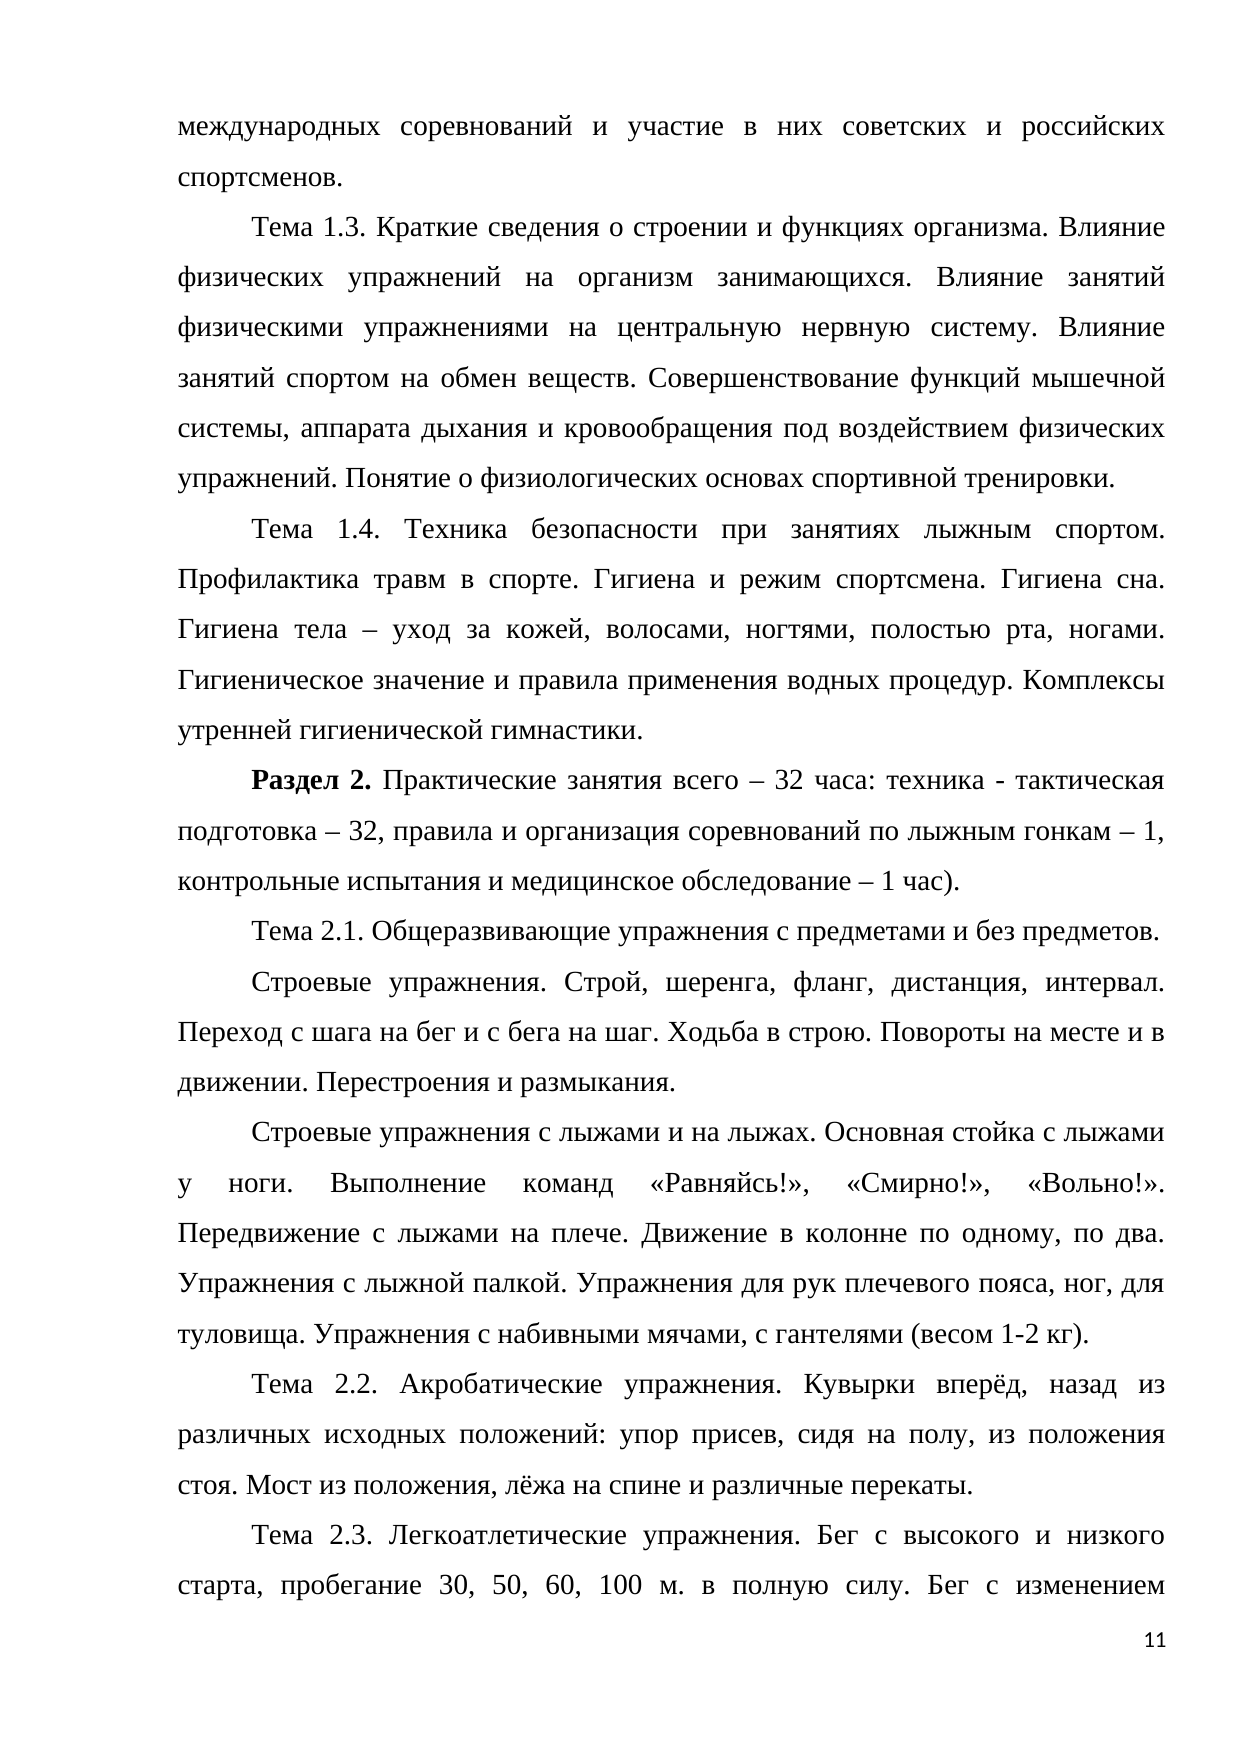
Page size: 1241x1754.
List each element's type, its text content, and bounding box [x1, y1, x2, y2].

text Тема 2.2. Акробатические упражнения. Кувырки вперёд, назад из различных исходных положений: упор присев, сидя на полу, из положения стоя. Мост из положения, лёжа на спине и различные перекаты. [177, 1366, 1166, 1500]
text Строевые упражнения. Строй, шеренга, фланг, дистанция, интервал. Переход с шага на бег и с бега на шаг. Ходьба в строю. Повороты на месте и в движении. Перестроения и размыкания. [177, 964, 1166, 1098]
text Строевые упражнения с лыжами и на лыжах. Основная стойка с лыжами у ноги. Выполнение команд «Равняйсь!», «Смирно!», «Вольно!». Передвижение с лыжами на плече. Движение в колонне по одному, по два. Упражнения с лыжной палкой. Упражнения для рук плечевого пояса, ног, для туловища. Упражнения с набивными мячами, с гантелями (весом 1-2 кг). [177, 1114, 1166, 1349]
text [177, 1517, 1166, 1601]
text Тема 2.1. Общеразвивающие упражнения с предметами и без предметов. [177, 913, 1166, 947]
text Раздел 2. Практические занятия всего – 32 часа: техника - тактическая подготовка – 32, правила и организация соревнований по лыжным гонкам – 1, контрольные испытания и медицинское обследование – 1 час). [177, 762, 1166, 897]
text Тема 1.3. Краткие сведения о строении и функциях организма. Влияние физических упражнений на организм занимающихся. Влияние занятий физическими упражнениями на центральную нервную систему. Влияние занятий спортом на обмен веществ. Совершенствование функций мышечной системы, аппарата дыхания и кровообращения под воздействием физических упражнений. Понятие о физиологических основах спортивной тренировки. [177, 209, 1166, 494]
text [177, 108, 1166, 192]
text Тема 1.4. Техника безопасности при занятиях лыжным спортом. Профилактика травм в спорте. Гигиена и режим спортсмена. Гигиена сна. Гигиена тела – уход за кожей, волосами, ногтями, полостью рта, ногами. Гигиеническое значение и правила применения водных процедур. Комплексы утренней гигиенической гимнастики. [177, 511, 1166, 746]
